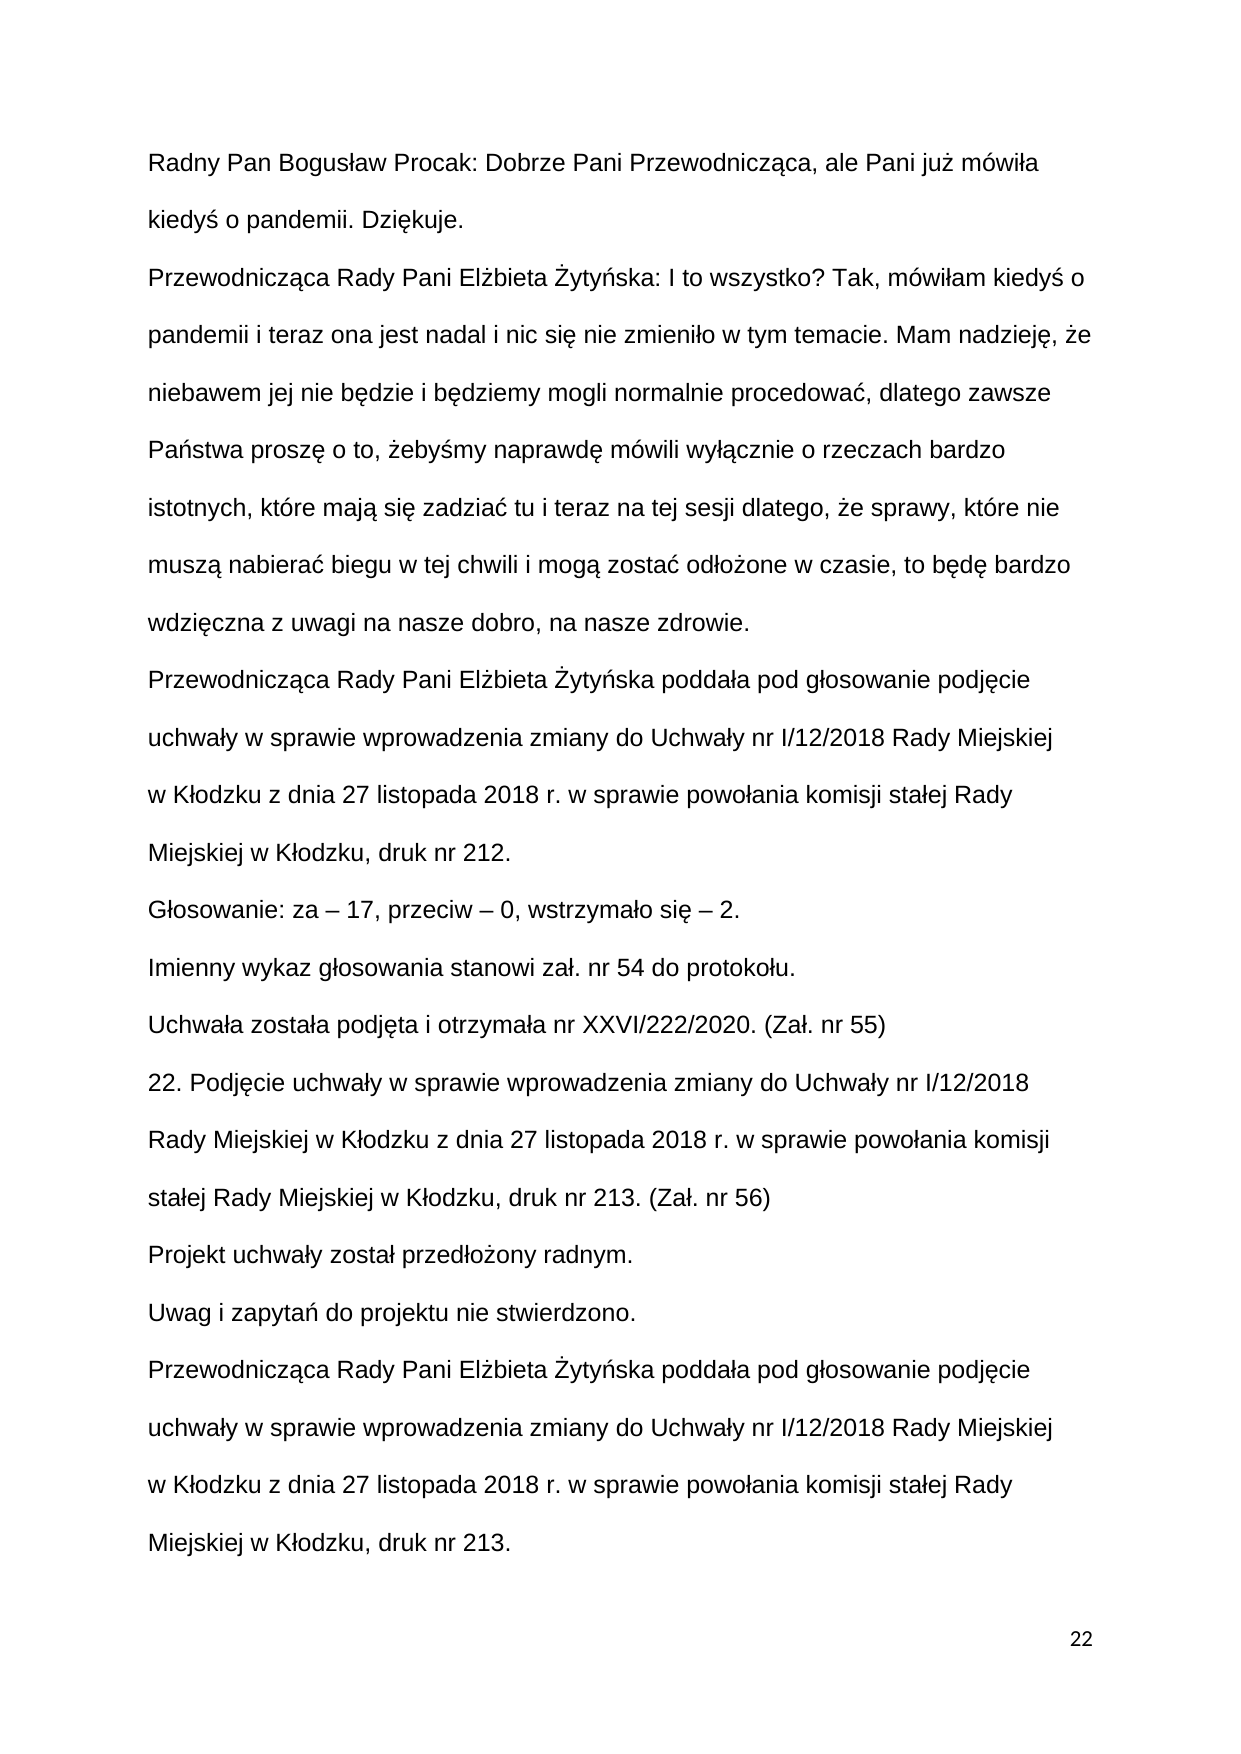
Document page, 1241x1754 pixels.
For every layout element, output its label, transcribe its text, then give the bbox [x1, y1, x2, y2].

text Projekt uchwały został przedłożony radnym. [148, 1240, 1093, 1269]
text Imienny wykaz głosowania stanowi zał. nr 54 do protokołu. [148, 953, 1093, 981]
text Głosowanie: za – 17, przeciw – 0, wstrzymało się – 2. [148, 895, 1093, 924]
text Przewodnicząca Rady Pani Elżbieta Żytyńska: I to wszystko? Tak, mówiłam kiedyś o pandemii i teraz ona jest nadal i nic się nie zmieniło w tym temacie. Mam nadzieję, że niebawem jej nie będzie i będziemy mogli normalnie procedować, dlatego zawsze Państwa proszę o to, żebyśmy naprawdę mówili wyłącznie o rzeczach bardzo istotnych, które mają się zadziać tu i teraz na tej sesji dlatego, że sprawy, które nie muszą nabierać biegu w tej chwili i mogą zostać odłożone w czasie, to będę bardzo wdzięczna z uwagi na nasze dobro, na nasze zdrowie. [148, 263, 1093, 636]
text Przewodnicząca Rady Pani Elżbieta Żytyńska poddała pod głosowanie podjęcie uchwały w sprawie wprowadzenia zmiany do Uchwały nr I/12/2018 Rady Miejskiej w Kłodzku z dnia 27 listopada 2018 r. w sprawie powołania komisji stałej Rady Miejskiej w Kłodzku, druk nr 213. [148, 1355, 1093, 1556]
text Uchwała została podjęta i otrzymała nr XXVI/222/2020. (Zał. nr 55) [148, 1010, 1093, 1039]
text Przewodnicząca Rady Pani Elżbieta Żytyńska poddała pod głosowanie podjęcie uchwały w sprawie wprowadzenia zmiany do Uchwały nr I/12/2018 Rady Miejskiej w Kłodzku z dnia 27 listopada 2018 r. w sprawie powołania komisji stałej Rady Miejskiej w Kłodzku, druk nr 212. [148, 665, 1093, 866]
text 22. Podjęcie uchwały w sprawie wprowadzenia zmiany do Uchwały nr I/12/2018 Rady Miejskiej w Kłodzku z dnia 27 listopada 2018 r. w sprawie powołania komisji stałej Rady Miejskiej w Kłodzku, druk nr 213. (Zał. nr 56) [148, 1068, 1093, 1211]
text Radny Pan Bogusław Procak: Dobrze Pani Przewodnicząca, ale Pani już mówiła kiedyś o pandemii. Dziękuje. [148, 148, 1093, 234]
text Uwag i zapytań do projektu nie stwierdzono. [148, 1298, 1093, 1326]
